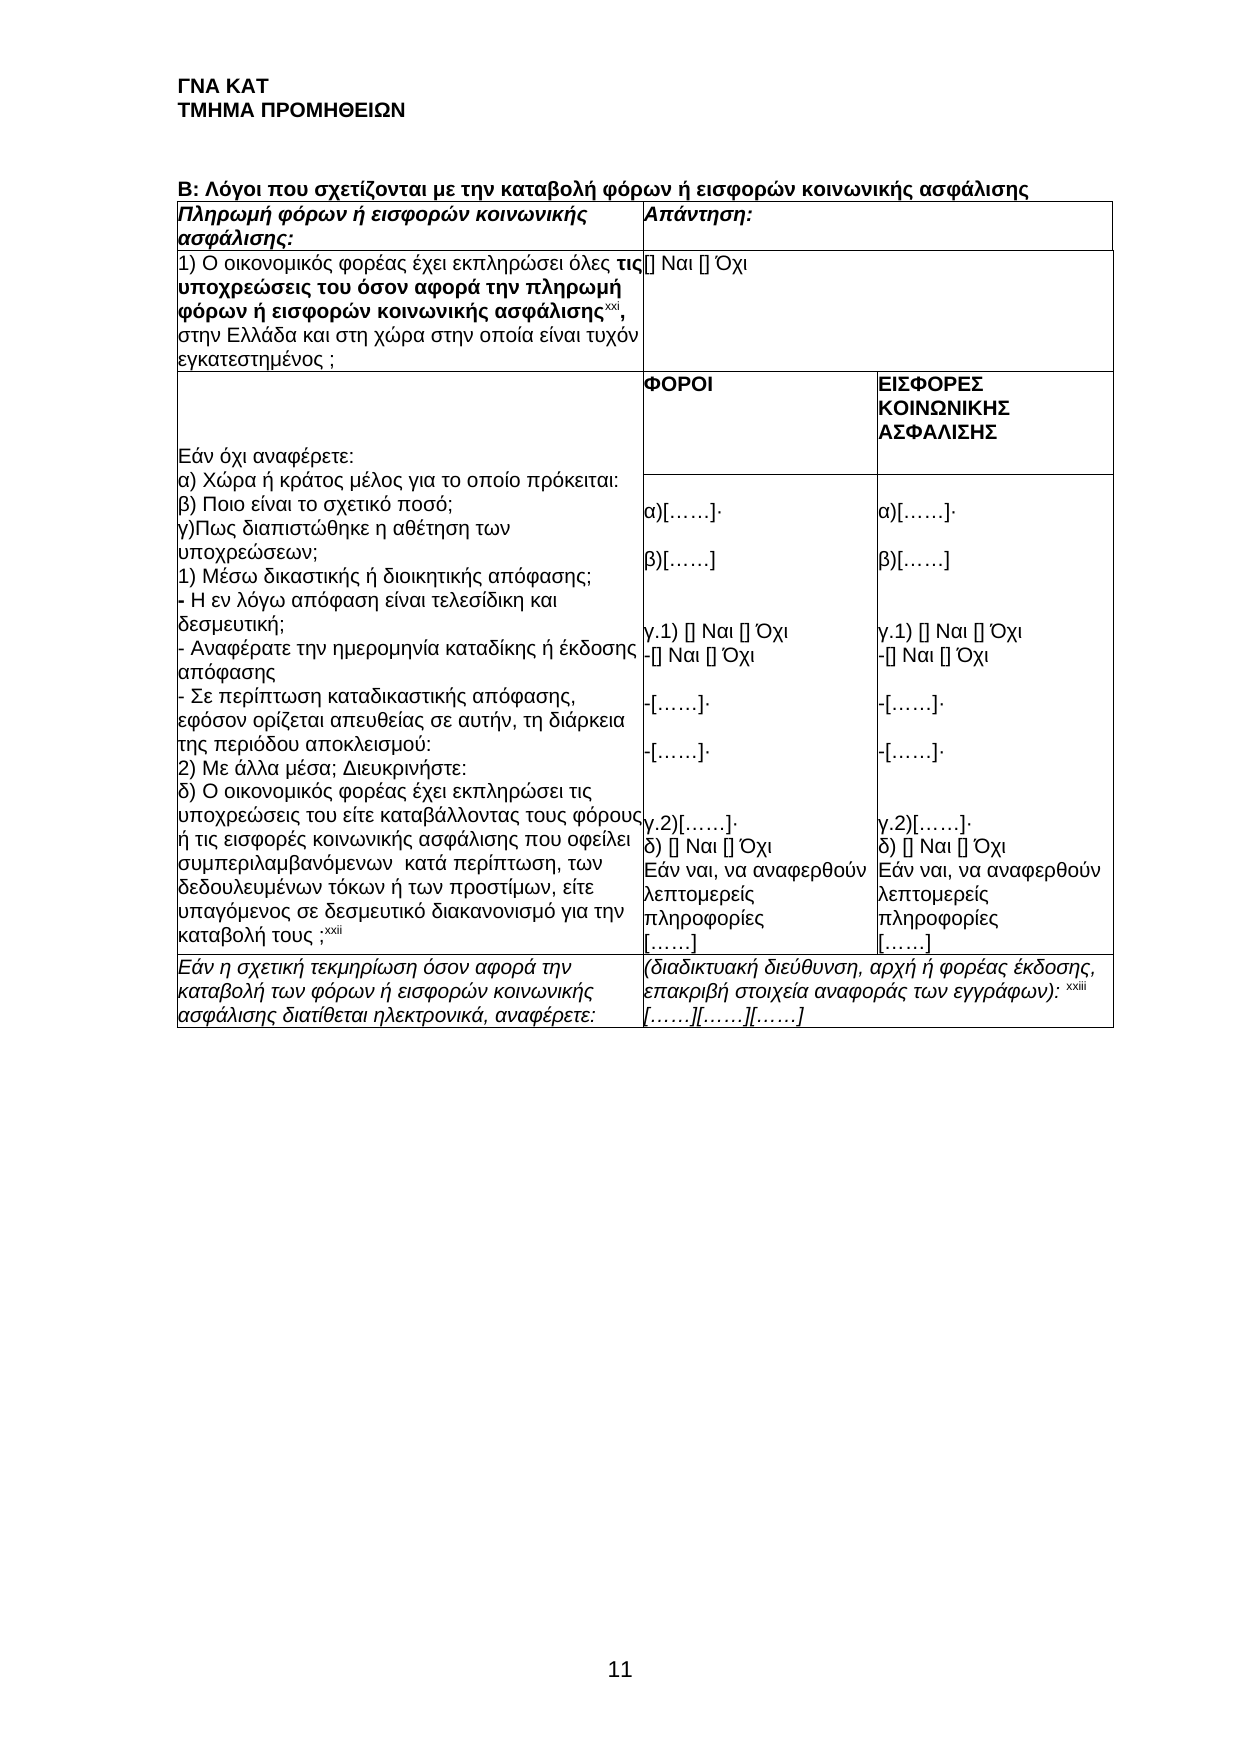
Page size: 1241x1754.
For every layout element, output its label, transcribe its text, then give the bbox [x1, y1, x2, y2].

table_cell ΦΟΡΟΙ [644, 372, 877, 474]
table_cell [] Ναι [] Όχι [644, 251, 1113, 371]
table_header Απάντηση: [644, 202, 1112, 250]
table_cell Εάν όχι αναφέρετε: α) Χώρα ή κράτος μέλος για το οποίο πρόκειται: β) Ποιο είναι το σχετικό ποσό; γ)Πως διαπιστώθηκε η αθέτηση των υποχρεώσεων; 1) Μέσω δικαστικής ή διοικητικής απόφασης; - Η εν λόγω απόφαση είναι τελεσίδικη και δεσμευτική; - Αναφέρατε την ημερομηνία καταδίκης ή έκδοσης απόφασης - Σε περίπτωση καταδικαστικής απόφασης, εφόσον ορίζεται απευθείας σε αυτήν, τη διάρκεια της περιόδου αποκλεισμού: 2) Με άλλα μέσα; Διευκρινήστε: δ) Ο οικονομικός φορέας έχει εκπληρώσει τις υποχρεώσεις του είτε καταβάλλοντας τους φόρους ή τις εισφορές κοινωνικής ασφάλισης που οφείλει συμπεριλαμβανόμενων κατά περίπτωση, των δεδουλευμένων τόκων ή των προστίμων, είτε υπαγόμενος σε δεσμευτικό διακανονισμό για την καταβολή τους ; [178, 372, 643, 954]
table_cell (διαδικτυακή διεύθυνση, αρχή ή φορέας έκδοσης, επακριβή στοιχεία αναφοράς των εγγράφων): [……][……][……] [644, 955, 1113, 1027]
table_cell Εάν η σχετική τεκμηρίωση όσον αφορά την καταβολή των φόρων ή εισφορών κοινωνικής ασφάλισης διατίθεται ηλεκτρονικά, αναφέρετε: [178, 955, 643, 1027]
text Β: Λόγοι που σχετίζονται με την καταβολή φόρων ή εισφορών κοινωνικής ασφάλισης [177, 177, 1063, 201]
table_cell ΕΙΣΦΟΡΕΣ ΚΟΙΝΩΝΙΚΗΣ ΑΣΦΑΛΙΣΗΣ [878, 372, 1113, 474]
table_cell α)[……]· β)[……] γ.1) [] Ναι [] Όχι -[] Ναι [] Όχι -[……]· -[……]· γ.2)[……]· δ) [] Ναι [] Όχι Εάν ναι, να αναφερθούν λεπτομερείς πληροφορίες [……] [878, 475, 1113, 954]
table_cell α)[……]· β)[……] γ.1) [] Ναι [] Όχι -[] Ναι [] Όχι -[……]· -[……]· γ.2)[……]· δ) [] Ναι [] Όχι Εάν ναι, να αναφερθούν λεπτομερείς πληροφορίες [……] [644, 475, 877, 954]
table_cell 1) Ο οικονομικός φορέας έχει εκπληρώσει όλες τις υποχρεώσεις του όσον αφορά την πληρωμή φόρων ή εισφορών κοινωνικής ασφάλισης, στην Ελλάδα και στη χώρα στην οποία είναι τυχόν εγκατεστημένος ; [178, 251, 643, 371]
table_header Πληρωμή φόρων ή εισφορών κοινωνικής ασφάλισης: [178, 202, 643, 250]
